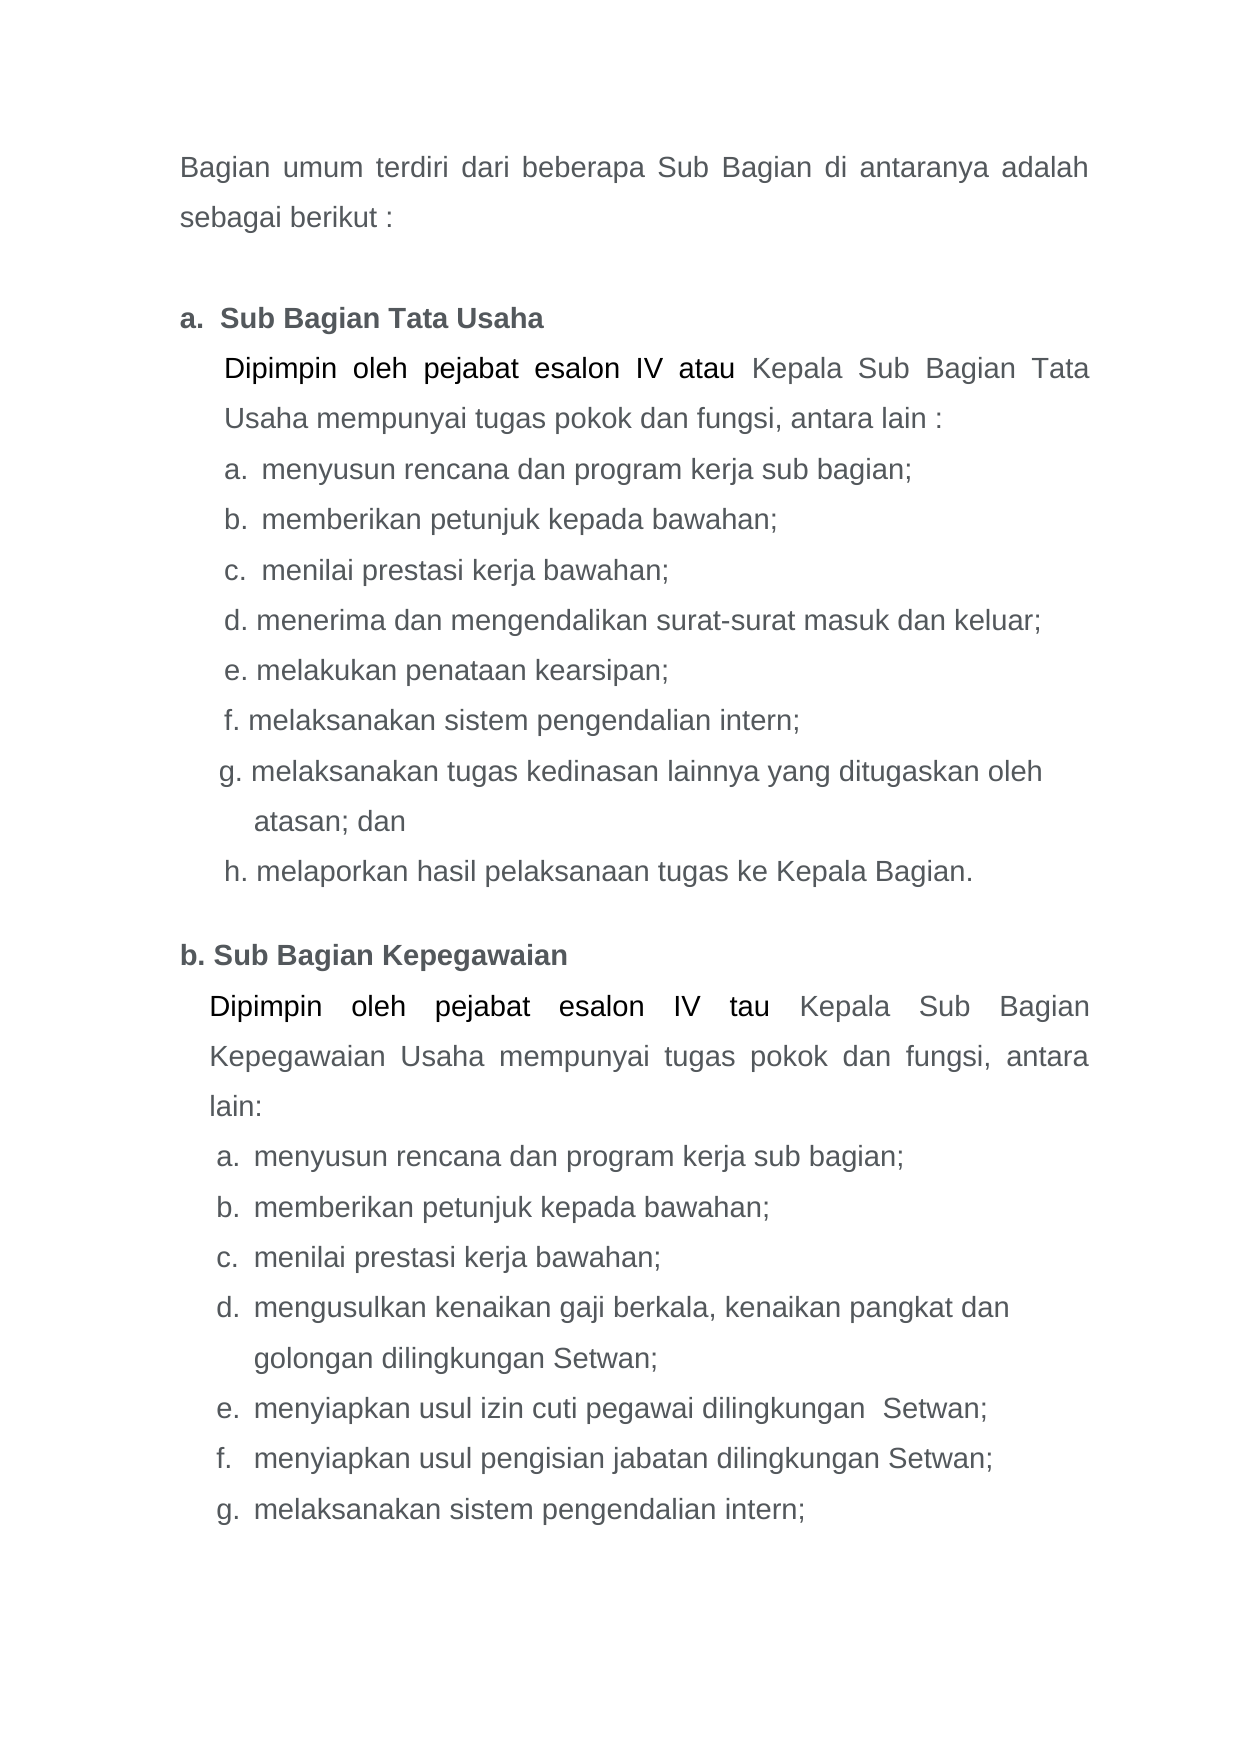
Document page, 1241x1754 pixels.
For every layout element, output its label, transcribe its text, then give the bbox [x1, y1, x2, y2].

text b. Sub Bagian Kepegawaian [179, 938, 1090, 972]
list menyusun rencana dan program kerja sub bagian; [224, 452, 1090, 485]
list mengusulkan kenaikan gaji berkala, kenaikan pangkat dan golongan dilingkungan Setwan; [216, 1290, 1090, 1374]
list melaksanakan sistem pengendalian intern; [216, 1492, 1090, 1525]
text f. melaksanakan sistem pengendalian intern; [224, 703, 1090, 737]
text h. melaporkan hasil pelaksanaan tugas ke Kepala Bagian. [224, 854, 1090, 888]
list menyiapkan usul izin cuti pegawai dilingkungan Setwan; [216, 1391, 1090, 1424]
list memberikan petunjuk kepada bawahan; [216, 1190, 1090, 1223]
text Dipimpin oleh pejabat esalon IV tau Kepala Sub Bagian Kepegawaian Usaha mempunyai tugas pokok dan fungsi, antara lain: [209, 988, 1090, 1123]
text d. menerima dan mengendalikan surat-surat masuk dan keluar; [224, 603, 1090, 636]
list menilai prestasi kerja bawahan; [224, 552, 1090, 586]
text g. melaksanakan tugas kedinasan lainnya yang ditugaskan oleh atasan; dan [194, 754, 1090, 838]
text a. Sub Bagian Tata Usaha [179, 301, 1090, 334]
list menyiapkan usul pengisian jabatan dilingkungan Setwan; [216, 1441, 1090, 1475]
text e. melakukan penataan kearsipan; [224, 653, 1090, 687]
text Bagian umum terdiri dari beberapa Sub Bagian di antaranya adalah sebagai berikut : [179, 150, 1090, 234]
list memberikan petunjuk kepada bawahan; [224, 502, 1090, 536]
list menyusun rencana dan program kerja sub bagian; [216, 1139, 1090, 1173]
list menilai prestasi kerja bawahan; [216, 1240, 1090, 1274]
text Dipimpin oleh pejabat esalon IV atau Kepala Sub Bagian Tata Usaha mempunyai tugas pokok dan fungsi, antara lain : [224, 351, 1090, 435]
